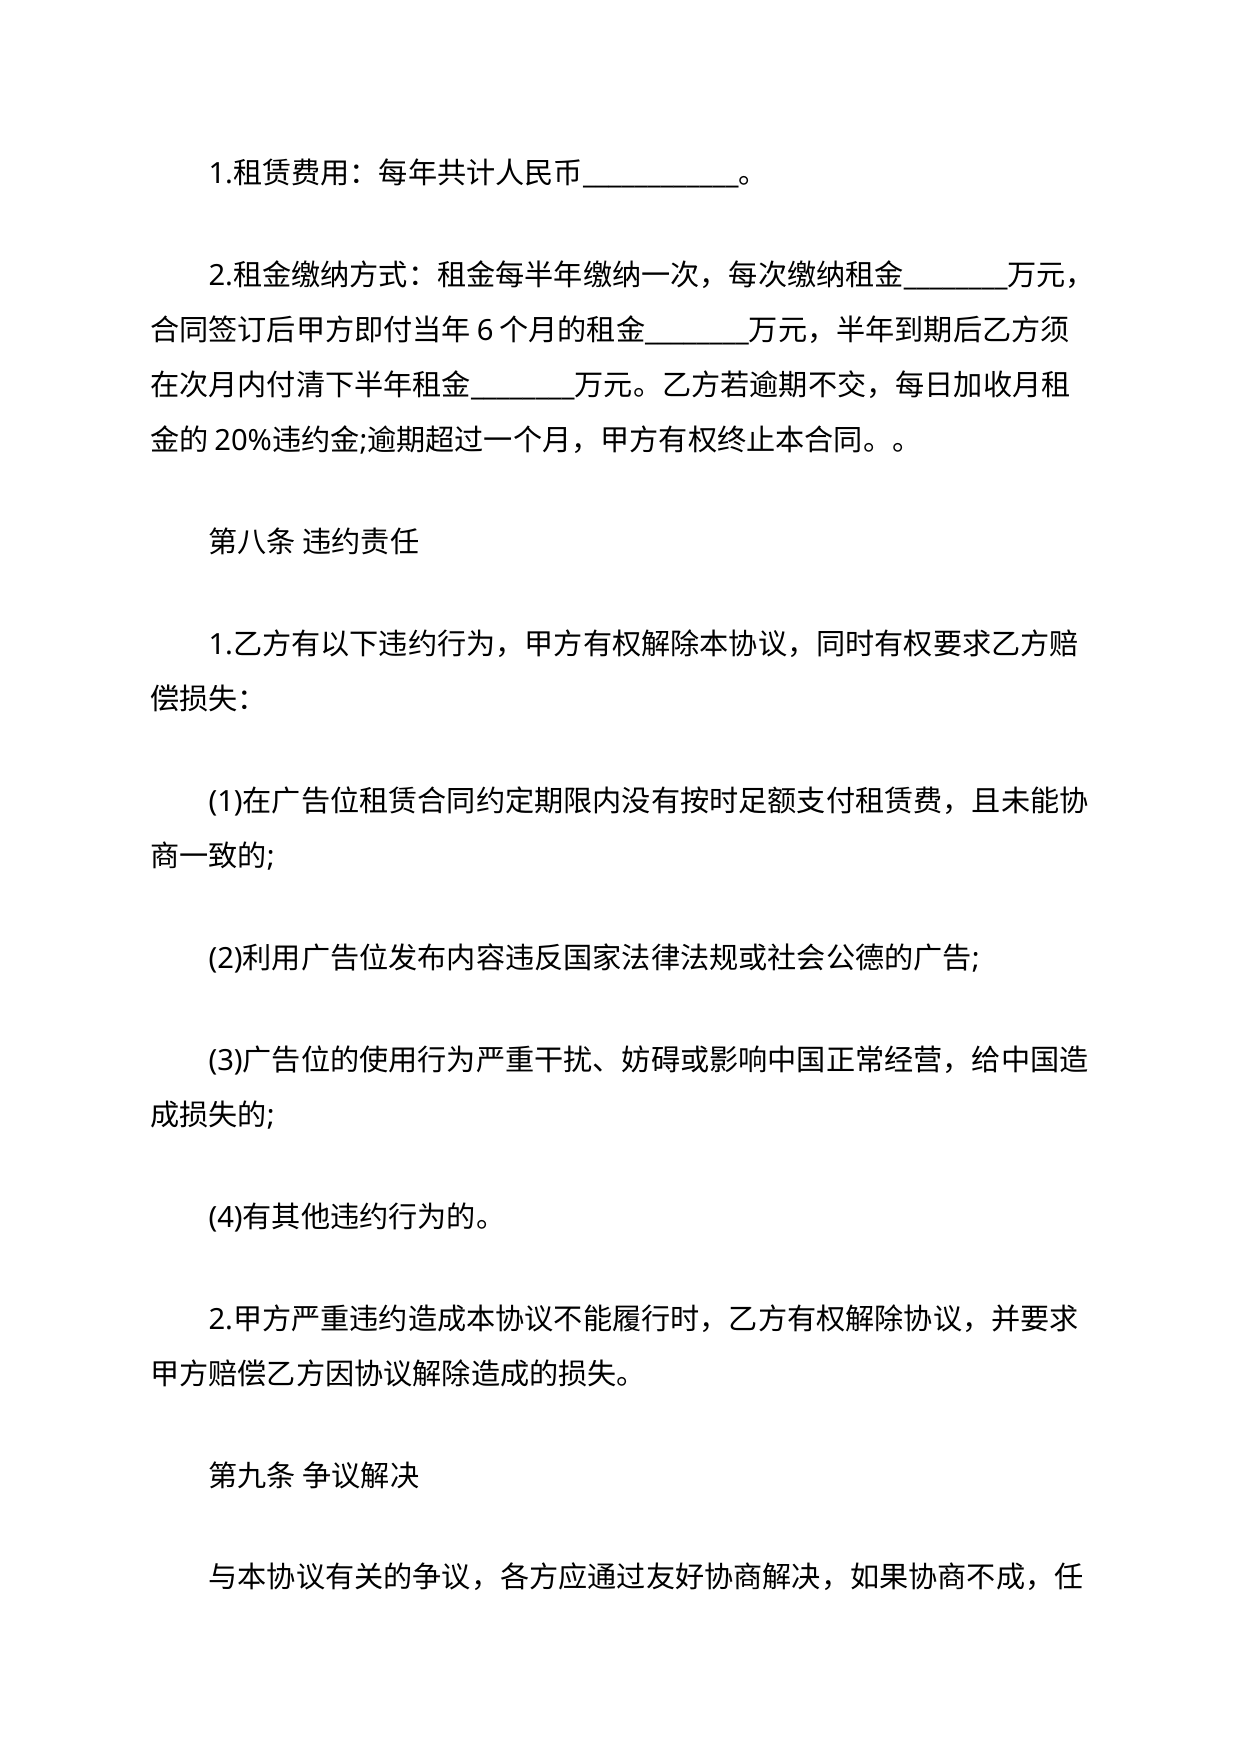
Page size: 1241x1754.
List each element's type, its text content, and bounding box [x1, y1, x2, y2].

text (3)广告位的使用行为严重干扰、妨碍或影响中国正常经营，给中国造成损失的; [150, 1036, 1090, 1134]
text 2.甲方严重违约造成本协议不能履行时，乙方有权解除协议，并要求甲方赔偿乙方因协议解除造成的损失。 [150, 1295, 1090, 1393]
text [150, 1554, 1090, 1596]
text (1)在广告位租赁合同约定期限内没有按时足额支付租赁费，且未能协商一致的; [150, 777, 1090, 875]
text 1.租赁费用：每年共计人民币____________。 [150, 150, 1090, 192]
text 第九条 争议解决 [150, 1452, 1090, 1494]
text (2)利用广告位发布内容违反国家法律法规或社会公德的广告; [150, 934, 1090, 977]
text 第八条 违约责任 [150, 519, 1090, 561]
text (4)有其他违约行为的。 [150, 1193, 1090, 1236]
text 2.租金缴纳方式：租金每半年缴纳一次，每次缴纳租金________万元，合同签订后甲方即付当年6个月的租金________万元，半年到期后乙方须在次月内付清下半年租金________万元。乙方若逾期不交，每日加收月租金的20%违约金;逾期超过一个月，甲方有权终止本合同。。 [150, 252, 1090, 459]
text 1.乙方有以下违约行为，甲方有权解除本协议，同时有权要求乙方赔偿损失： [150, 621, 1090, 718]
